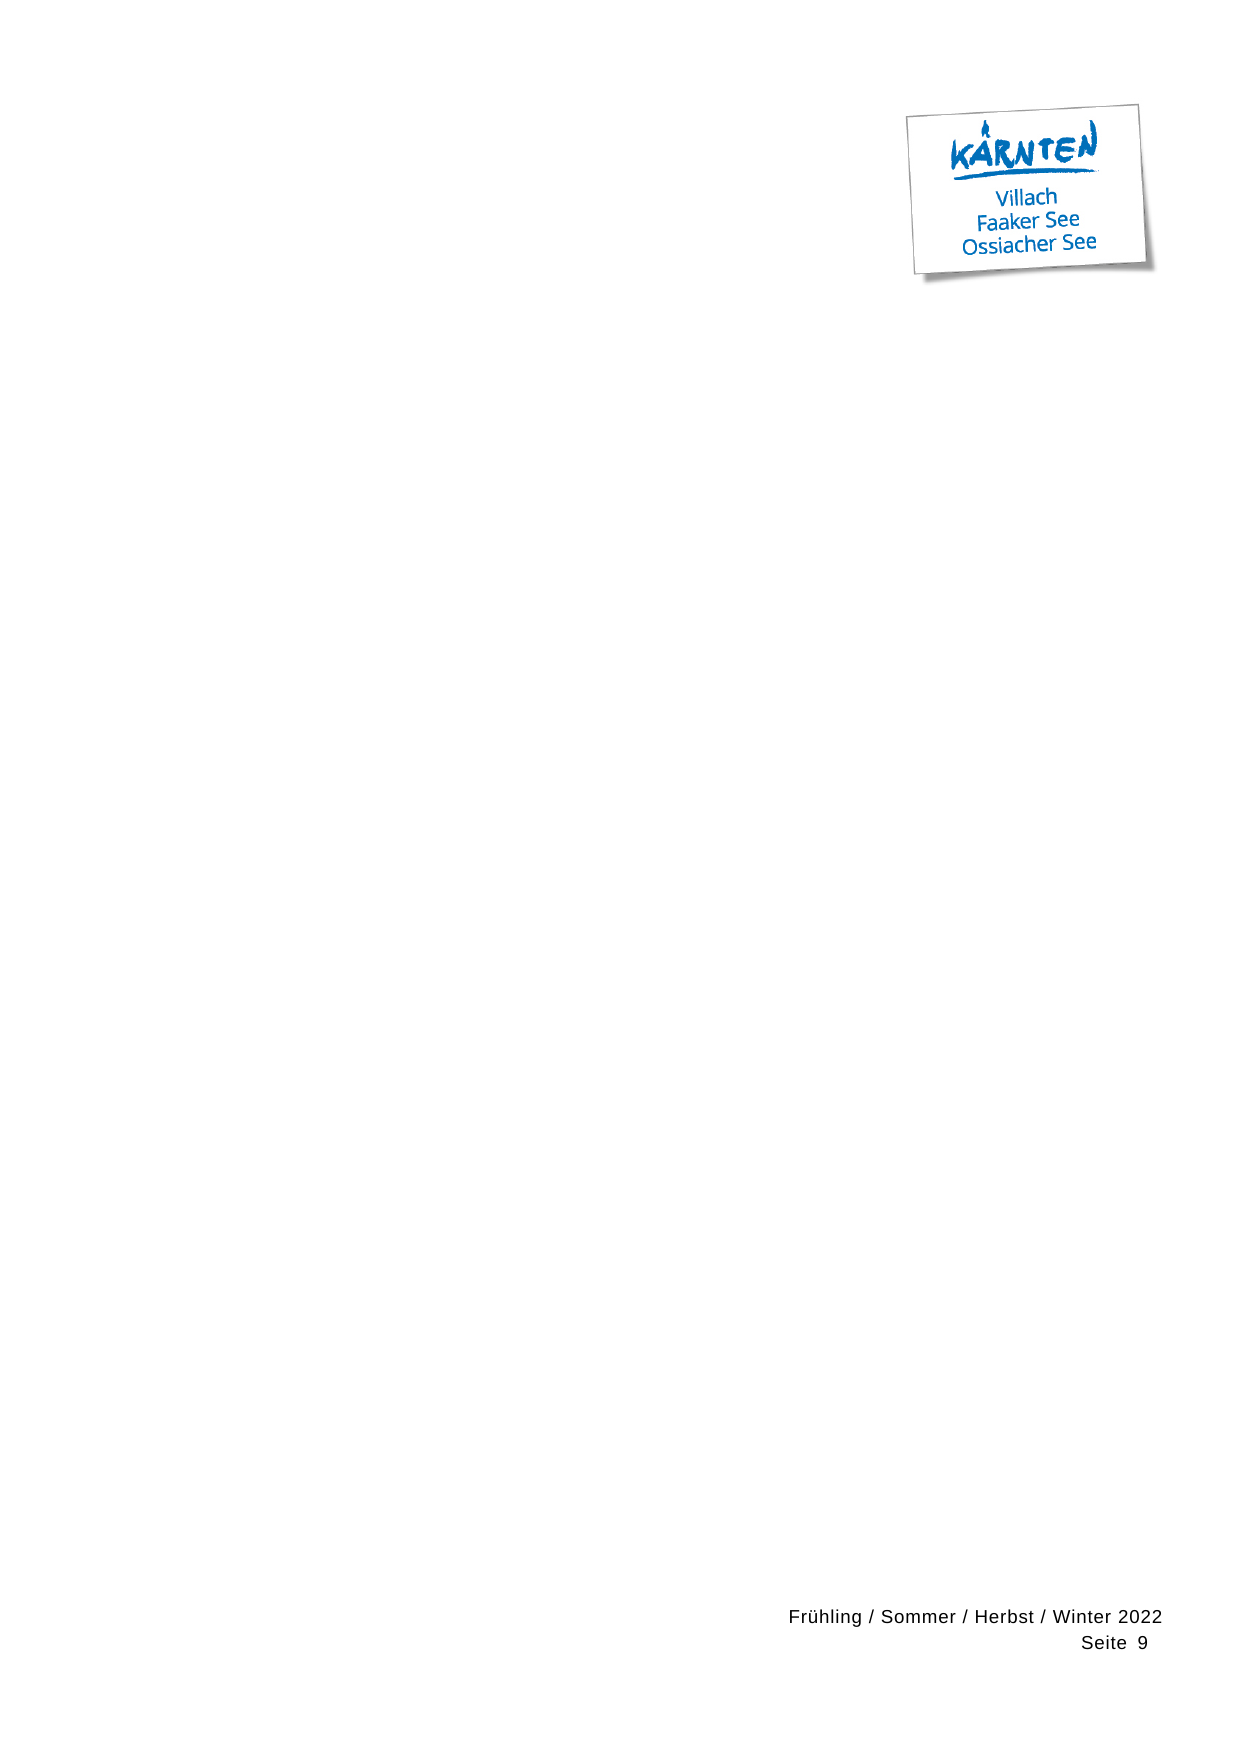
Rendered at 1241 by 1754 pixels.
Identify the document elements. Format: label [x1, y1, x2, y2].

picture [0, 22, 1241, 1167]
